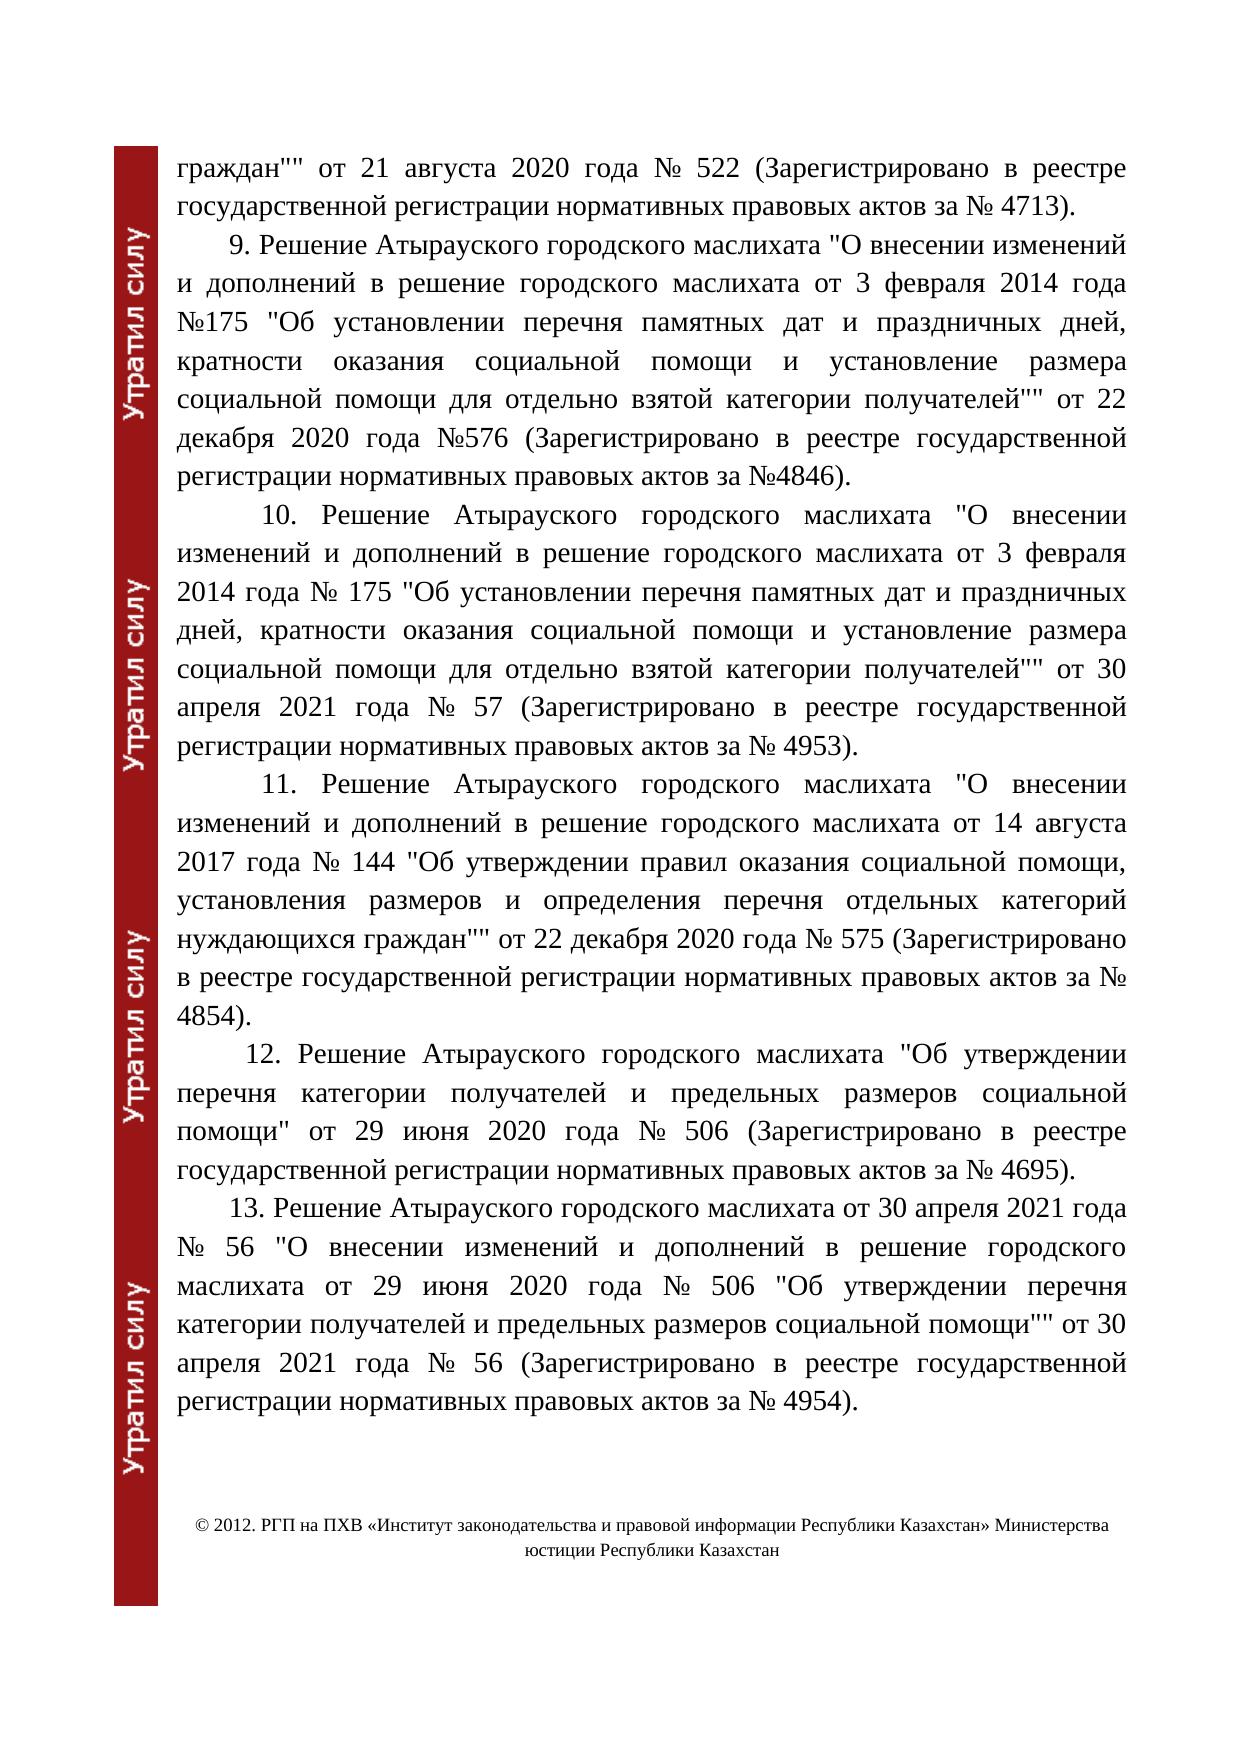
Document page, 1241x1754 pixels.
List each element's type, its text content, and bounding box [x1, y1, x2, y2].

picture [114, 1560, 158, 1606]
text 9. Решение Атырауского городского маслихата "О внесении изменений и дополнений в решение городского маслихата от 3 февраля 2014 года №175 "Об установлении перечня памятных дат и праздничных дней, кратности оказания социальной помощи и установление размера социальной помощи для отдельно взятой категории получателей"" от 22 декабря 2020 года №576 (Зарегистрировано в реестре государственной регистрации нормативных правовых актов за №4846). [112, 227, 1128, 492]
picture [114, 1186, 158, 1191]
text 12. Решение Атырауского городского маслихата "Об утверждении перечня категории получателей и предельных размеров социальной помощи" от 29 июня 2020 года № 506 (Зарегистрировано в реестре государственной регистрации нормативных правовых актов за № 4695). [112, 1036, 1128, 1186]
picture [114, 222, 158, 227]
picture [114, 1031, 158, 1036]
text 13. Решение Атырауского городского маслихата от 30 апреля 2021 года № 56 "О внесении изменений и дополнений в решение городского маслихата от 29 июня 2020 года № 506 "Об утверждении перечня категории получателей и предельных размеров социальной помощи"" от 30 апреля 2021 года № 56 (Зарегистрировано в реестре государственной регистрации нормативных правовых актов за № 4954). [112, 1191, 1128, 1417]
picture [114, 492, 158, 497]
picture [114, 1417, 158, 1514]
picture [114, 762, 158, 767]
text 11. Решение Атырауского городского маслихата "О внесении изменений и дополнений в решение городского маслихата от 14 августа 2017 года № 144 "Об утверждении правил оказания социальной помощи, установления размеров и определения перечня отдельных категорий нуждающихся граждан"" от 22 декабря 2020 года № 575 (Зарегистрировано в реестре государственной регистрации нормативных правовых актов за № 4854). [112, 767, 1128, 1031]
text © 2012. РГП на ПХВ «Институт законодательства и правовой информации Республики Казахстан» Министерства юстиции Республики Казахстан [112, 1514, 1128, 1560]
text 10. Решение Атырауского городского маслихата "О внесении изменений и дополнений в решение городского маслихата от 3 февраля 2014 года № 175 "Об установлении перечня памятных дат и праздничных дней, кратности оказания социальной помощи и установление размера социальной помощи для отдельно взятой категории получателей"" от 30 апреля 2021 года № 57 (Зарегистрировано в реестре государственной регистрации нормативных правовых актов за № 4953). [112, 497, 1128, 762]
picture [114, 146, 158, 150]
